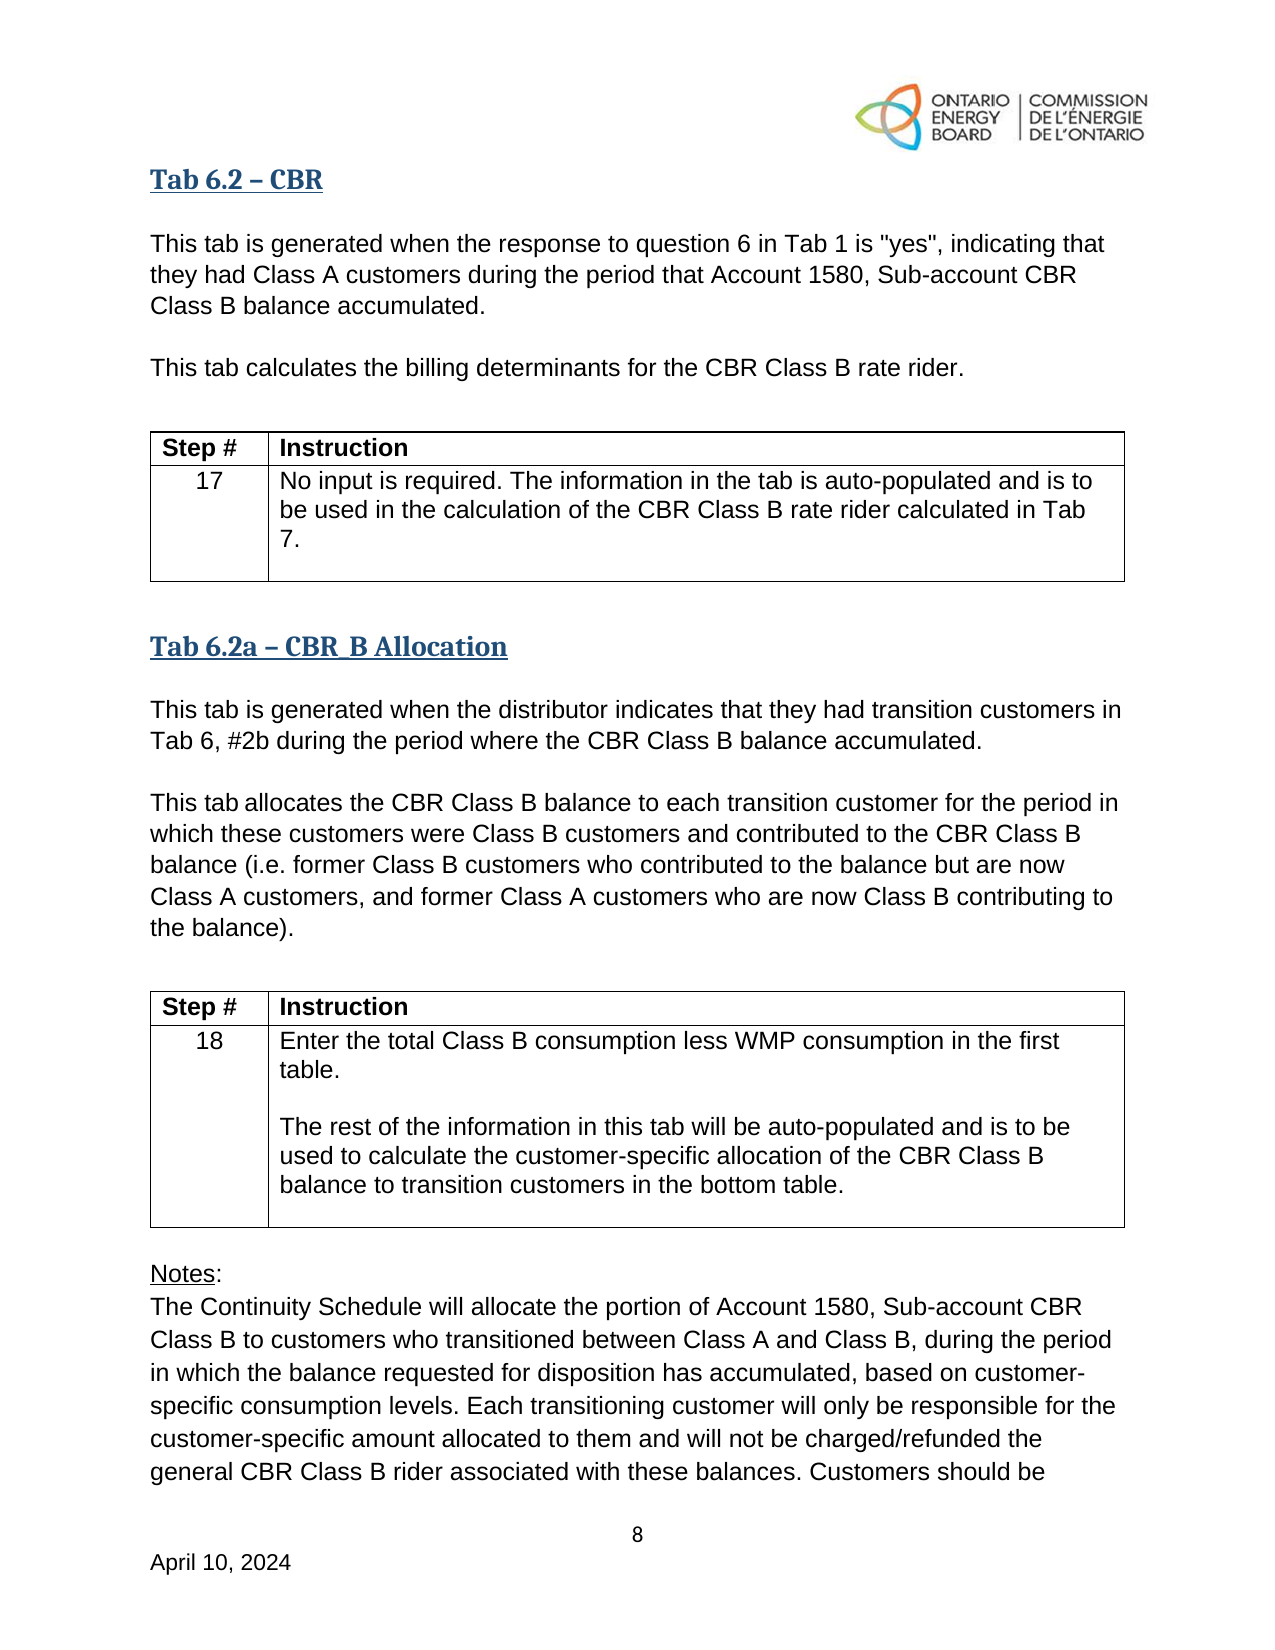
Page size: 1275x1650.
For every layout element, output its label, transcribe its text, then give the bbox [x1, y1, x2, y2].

table_header Step # [151, 433, 268, 465]
table_cell 17 [151, 466, 268, 581]
table_cell 18 [151, 1026, 268, 1227]
subtitle Tab 6.2a – CBR_B Allocation [150, 630, 1125, 663]
table_header Instruction [269, 433, 1124, 465]
table_header Step # [151, 992, 268, 1025]
table_header Instruction [269, 992, 1124, 1025]
text This tab calculates the billing determinants for the CBR Class B rate rider. [150, 353, 1125, 381]
picture [855, 75, 1158, 164]
text This tab is generated when the distributor indicates that they had transition customers in Tab 6, #2b during the period where the CBR Class B balance accumulated. [150, 695, 1125, 755]
subtitle Tab 6.2 – CBR [150, 163, 1125, 197]
text Notes: [150, 1259, 1125, 1288]
table_cell No input is required. The information in the tab is auto-populated and is to be used in the calculation of the CBR Class B rate rider calculated in Tab 7. [269, 466, 1124, 581]
table_cell Enter the total Class B consumption less WMP consumption in the first table. The rest of the information in this tab will be auto-populated and is to be used to calculate the customer-specific allocation of the CBR Class B balance to transition customers in the bottom table. [269, 1026, 1124, 1227]
text This tab allocates the CBR Class B balance to each transition customer for the period in which these customers were Class B customers and contributed to the CBR Class B balance (i.e. former Class B customers who contributed to the balance but are now Class A customers, and former Class A customers who are now Class B contributing to the balance). [150, 788, 1125, 941]
text This tab is generated when the response to question 6 in Tab 1 is "yes", indicating that they had Class A customers during the period that Account 1580, Sub-account CBR Class B balance accumulated. [150, 228, 1125, 319]
